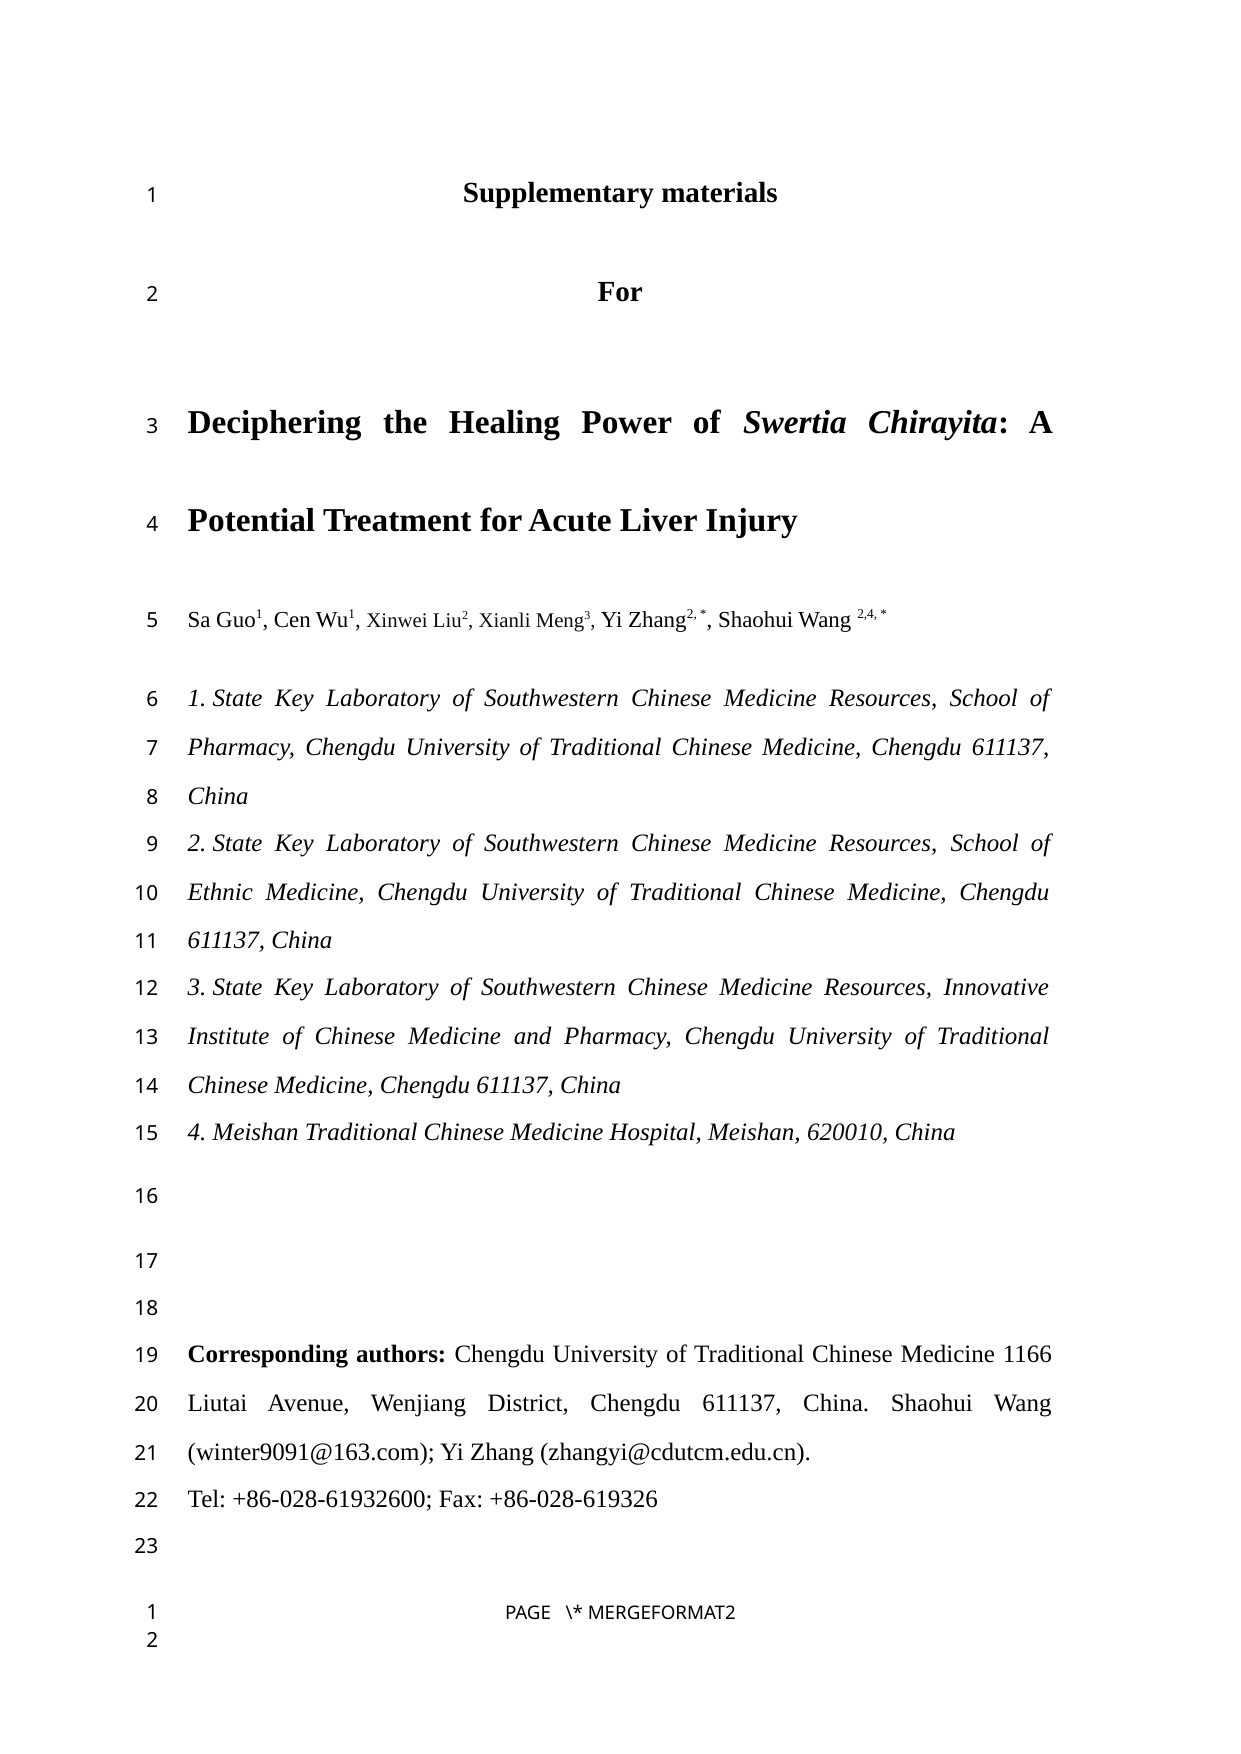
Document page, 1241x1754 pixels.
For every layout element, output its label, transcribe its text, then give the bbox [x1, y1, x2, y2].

text Tel: +86-028-61932600; Fax: +86-028-619326 [187, 1482, 1053, 1514]
list Meishan Traditional Chinese Medicine Hospital, Meishan, 620010, China [187, 1115, 1053, 1147]
text Sa Guo1, Cen Wu1, Xinwei Liu2, Xianli Meng3, Yi Zhang2, *, Shaohui Wang 2,4, * [187, 603, 1053, 636]
list State Key Laboratory of Southwestern Chinese Medicine Resources, School of Ethnic Medicine, Chengdu University of Traditional Chinese Medicine, Chengdu 611137, China [187, 826, 1053, 956]
text For [187, 258, 1053, 323]
text Supplementary materials [187, 160, 1053, 225]
text Corresponding authors: Chengdu University of Traditional Chinese Medicine 1166 Liutai Avenue, Wenjiang District, Chengdu 611137, China. Shaohui Wang (winter9091@163.com); Yi Zhang (zhangyi@cdutcm.edu.cn). [187, 1337, 1053, 1467]
list State Key Laboratory of Southwestern Chinese Medicine Resources, Innovative Institute of Chinese Medicine and Pharmacy, Chengdu University of Traditional Chinese Medicine, Chengdu 611137, China [187, 970, 1053, 1100]
list State Key Laboratory of Southwestern Chinese Medicine Resources, School of Pharmacy, Chengdu University of Traditional Chinese Medicine, Chengdu 611137, China [187, 682, 1053, 812]
text Deciphering the Healing Power of Swertia Chirayita: A Potential Treatment for Acute Liver Injury [187, 389, 1053, 552]
